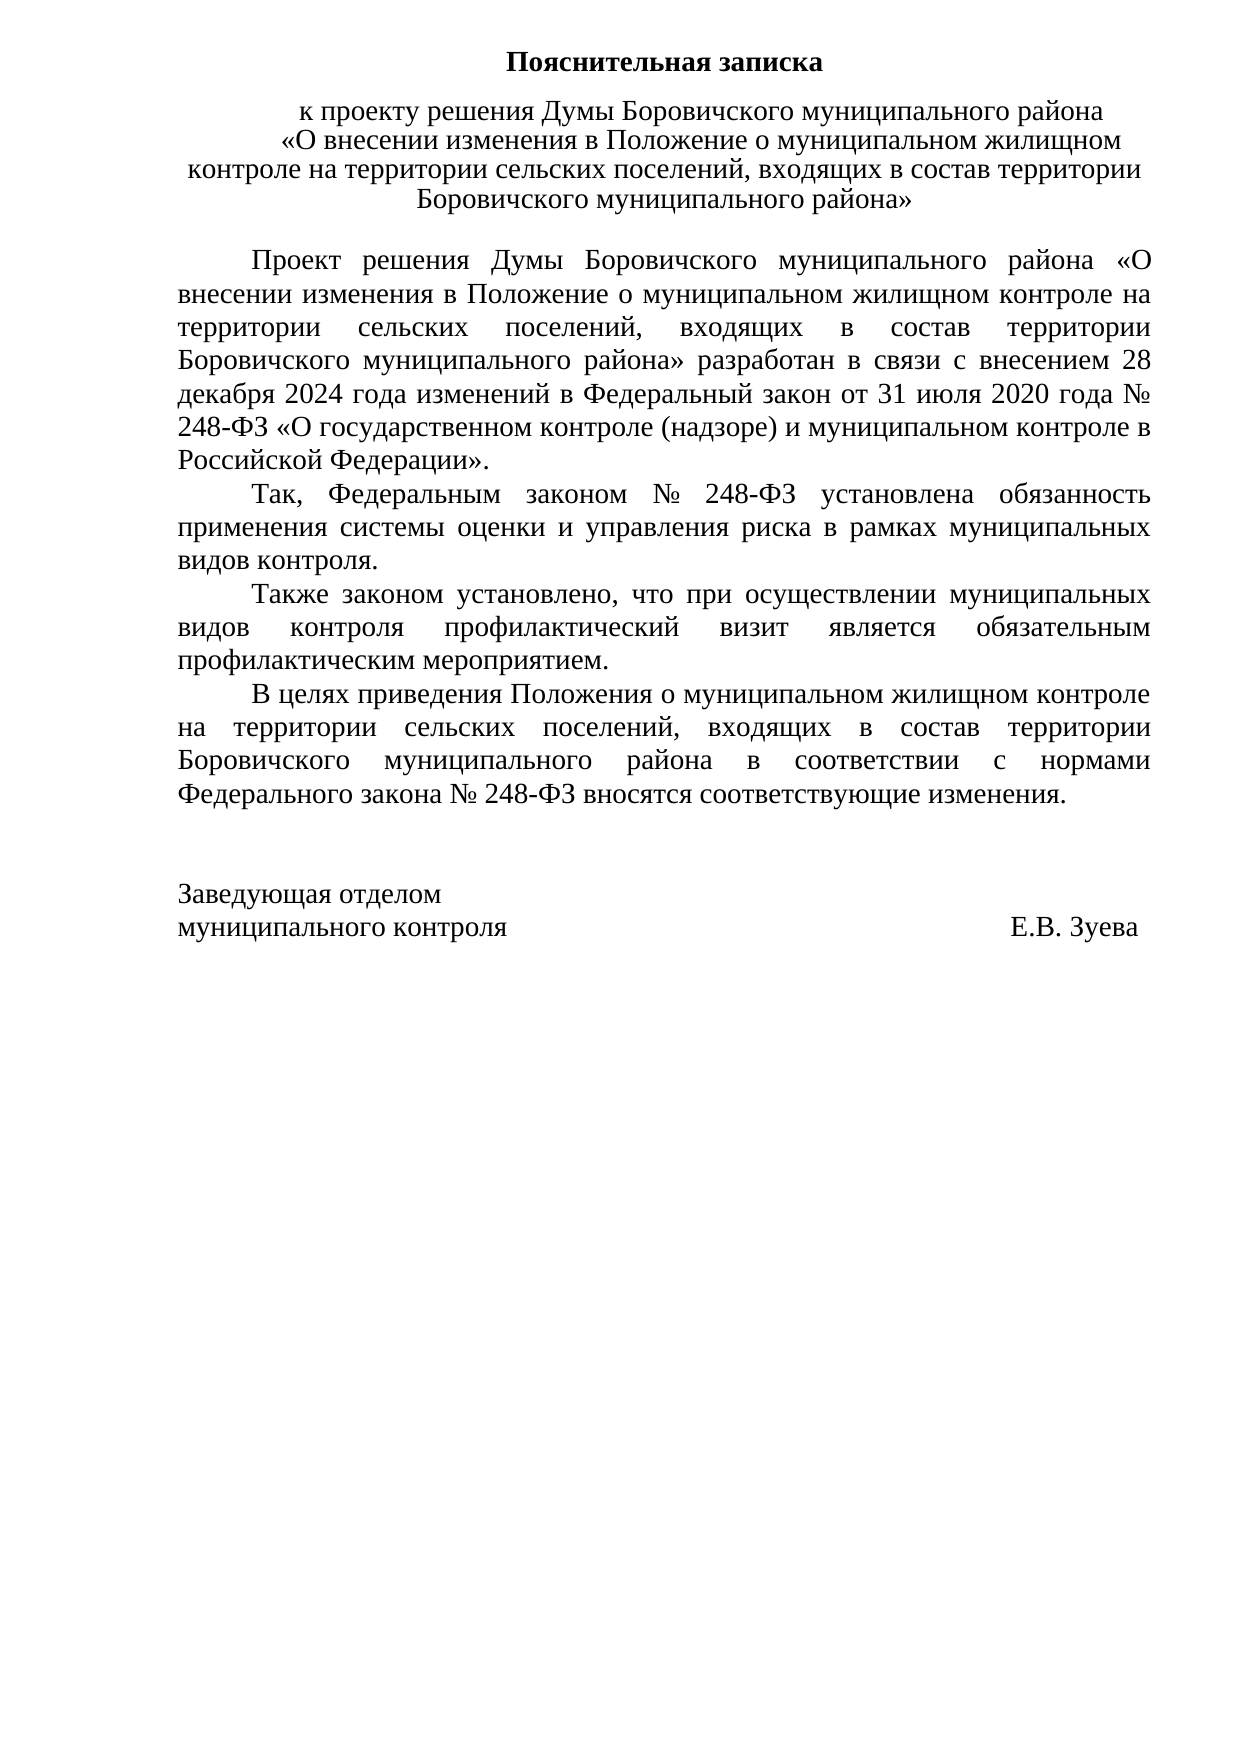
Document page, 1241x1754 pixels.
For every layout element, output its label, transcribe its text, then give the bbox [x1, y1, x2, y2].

text Также законом установлено, что при осуществлении муниципальных видов контроля профилактический визит является обязательным профилактическим мероприятием. [177, 576, 1152, 676]
text В целях приведения Положения о муниципальном жилищном контроле на территории сельских поселений, входящих в состав территории Боровичского муниципального района в соответствии с нормами Федерального закона № 248-ФЗ вносятся соответствующие изменения. [177, 676, 1152, 810]
text к проекту решения Думы Боровичского муниципального района [177, 97, 1152, 126]
text «О внесении изменения в Положение о муниципальном жилищном контроле на территории сельских поселений, входящих в состав территории Боровичского муниципального района» [177, 126, 1152, 214]
text Так, Федеральным законом № 248-ФЗ установлена обязанность применения системы оценки и управления риска в рамках муниципальных видов контроля. [177, 476, 1152, 576]
text муниципального контроля Е.В. Зуева [177, 910, 1152, 943]
text Проект решения Думы Боровичского муниципального района «О внесении изменения в Положение о муниципальном жилищном контроле на территории сельских поселений, входящих в состав территории Боровичского муниципального района» разработан в связи с внесением 28 декабря 2024 года изменений в Федеральный закон от 31 июля 2020 года № 248-ФЗ «О государственном контроле (надзоре) и муниципальном контроле в Российской Федерации». [177, 243, 1152, 476]
text Заведующая отделом [177, 876, 1152, 910]
text Пояснительная записка [177, 44, 1152, 78]
